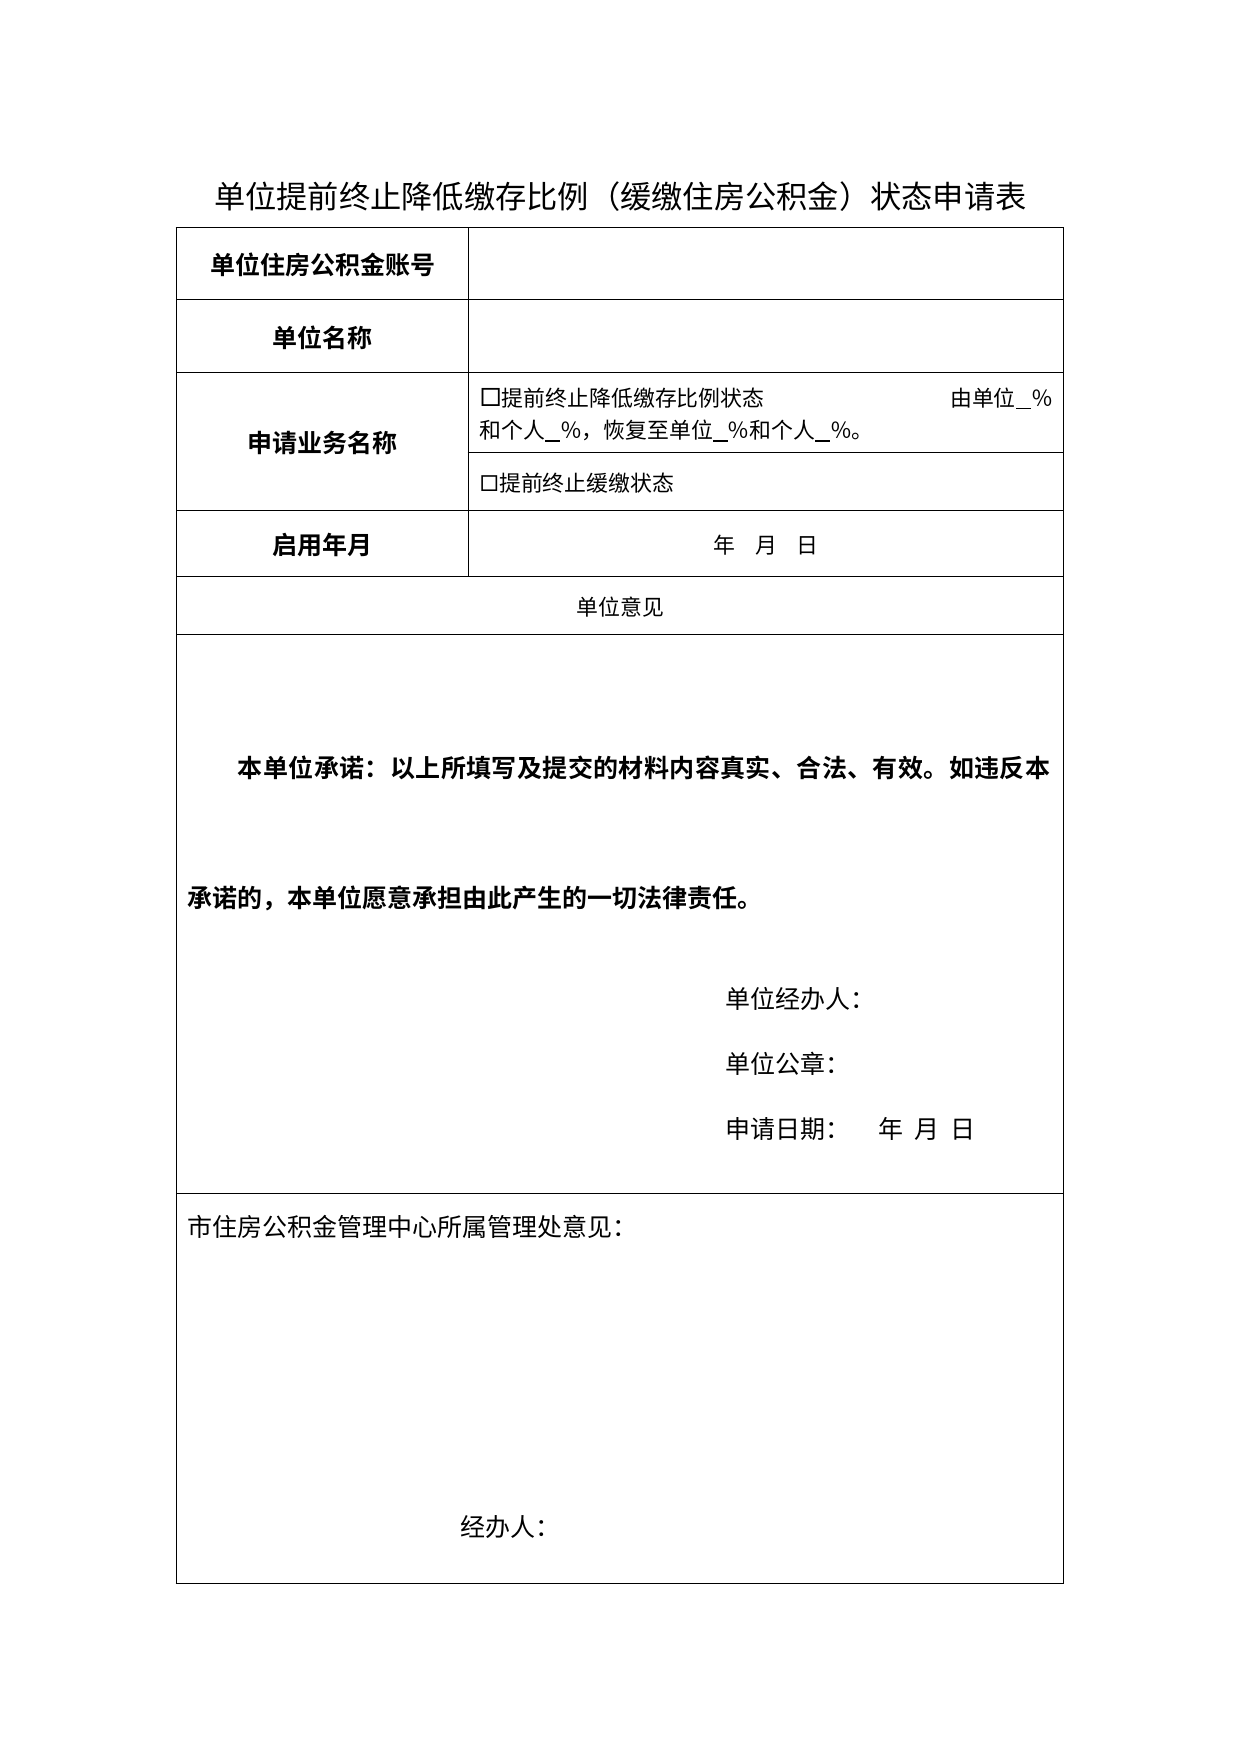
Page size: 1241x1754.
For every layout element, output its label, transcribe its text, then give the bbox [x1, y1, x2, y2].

table_cell 申请业务名称 [177, 373, 468, 510]
table_cell 本单位承诺：以上所填写及提交的材料内容真实、合法、有效。如违反本承诺的，本单位愿意承担由此产生的一切法律责任。 单位经办人： 单位公章： 申请日期： 年 月 日 [177, 635, 1063, 1192]
table_cell 启用年月 [177, 511, 468, 576]
table_header 单位住房公积金账号 [177, 228, 468, 299]
text 单位提前终止降低缴存比例（缓缴住房公积金）状态申请表 [187, 162, 1053, 227]
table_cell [177, 1194, 1063, 1583]
table_cell 年 月 日 [469, 511, 1063, 576]
table_cell 单位名称 [177, 300, 468, 372]
table_cell 单位意见 [177, 577, 1063, 633]
table_cell 提前终止降低缴存比例状态 由单位 ％和个人 ％，恢复至单位 ％和个人 ％。 [469, 373, 1063, 452]
table_cell [469, 300, 1063, 372]
table_cell 提前终止缓缴状态 [469, 453, 1063, 510]
table_header [469, 228, 1063, 299]
